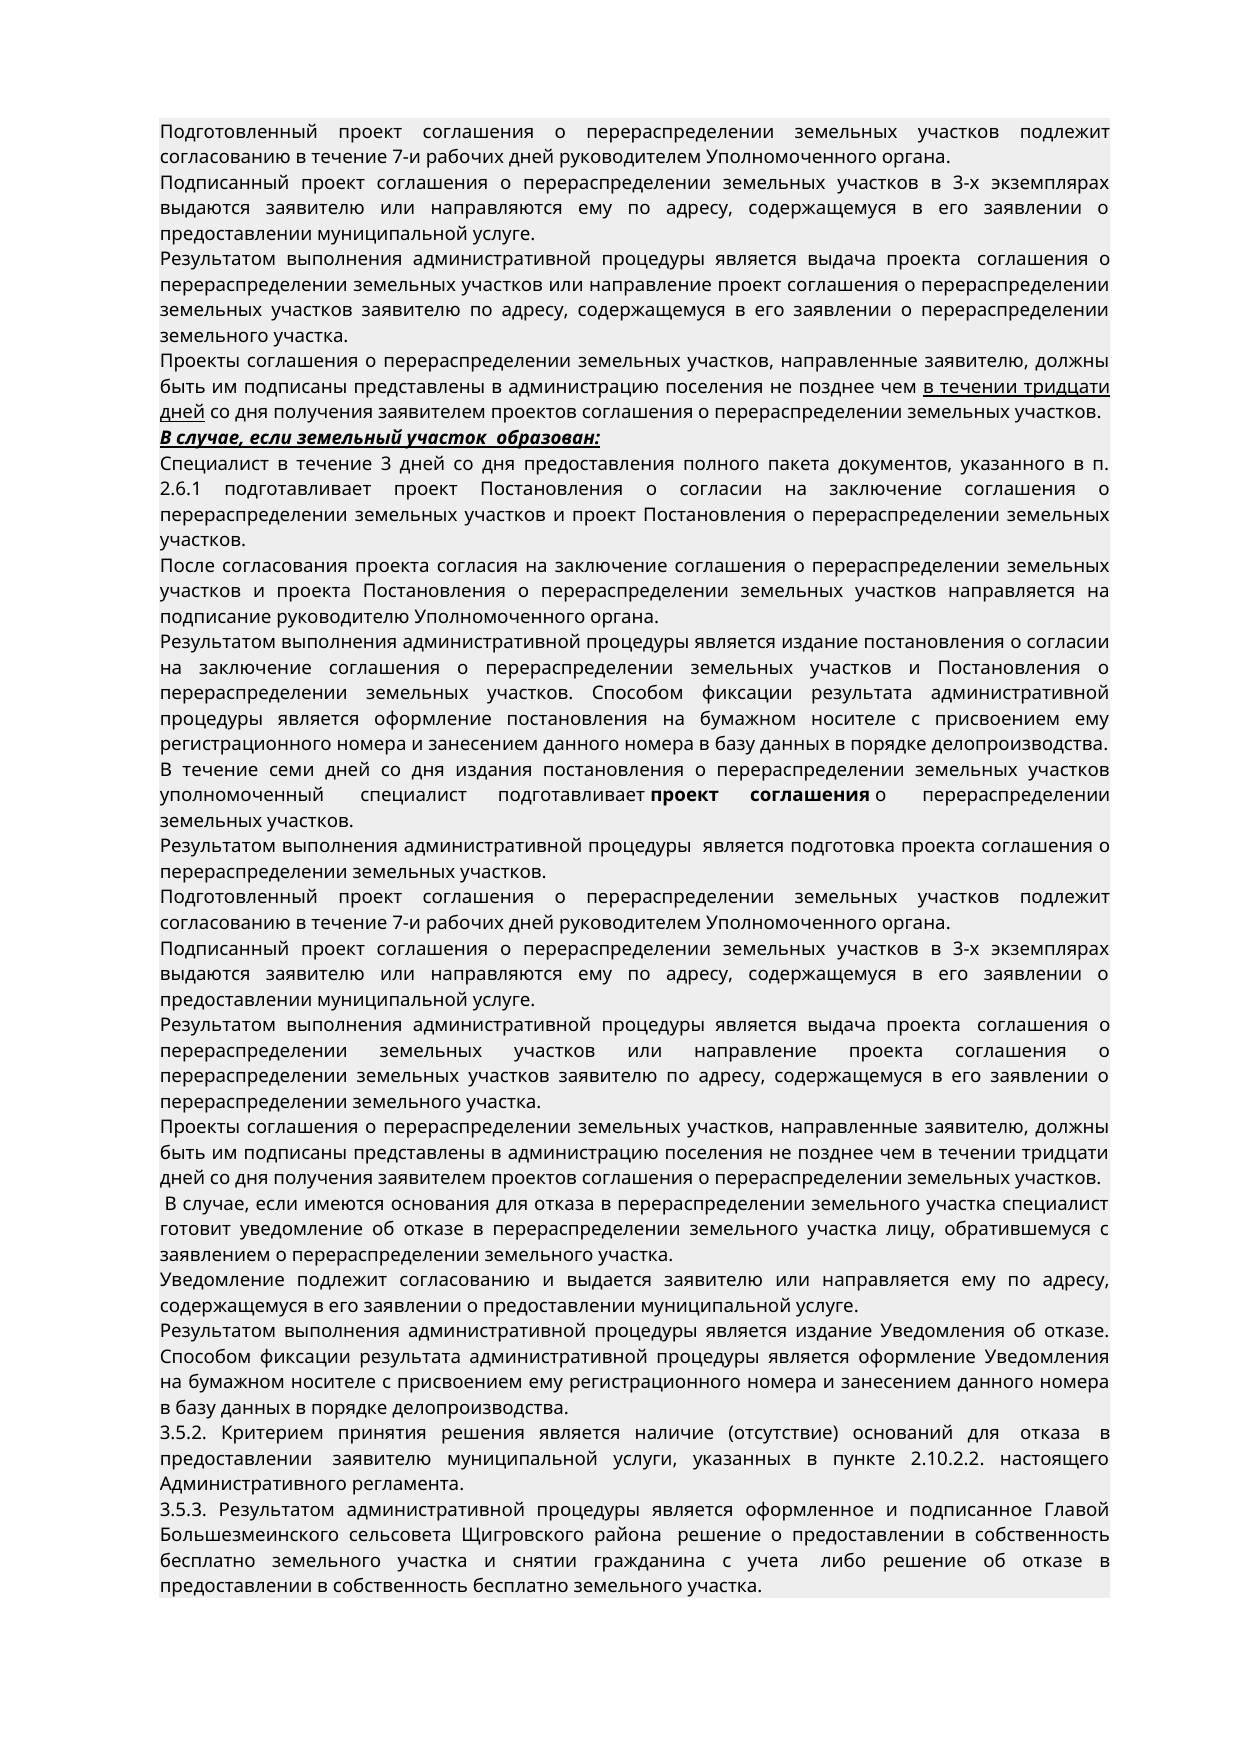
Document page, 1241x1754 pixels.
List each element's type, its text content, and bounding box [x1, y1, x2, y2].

text Результатом выполнения административной процедуры является выдача проекта соглашения о перераспределении земельных участков или направление проекта соглашения о перераспределении земельных участков заявителю по адресу, содержащемуся в его заявлении о перераспределении земельного участка. [159, 1011, 1110, 1113]
text Подписанный проект соглашения о перераспределении земельных участков в 3-х экземплярах выдаются заявителю или направляются ему по адресу, содержащемуся в его заявлении о предоставлении муниципальной услуге. [159, 169, 1110, 246]
text Проекты соглашения о перераспределении земельных участков, направленные заявителю, должны быть им подписаны представлены в администрацию поселения не позднее чем в течении тридцати дней со дня получения заявителем проектов соглашения о перераспределении земельных участков. [159, 348, 1110, 424]
text Результатом выполнения административной процедуры является подготовка проекта соглашения о перераспределении земельных участков. [159, 833, 1110, 884]
text 3.5.3. Результатом административной процедуры является оформленное и подписанное Главой Большезмеинского сельсовета Щигровского района решение о предоставлении в собственность бесплатно земельного участка и снятии гражданина с учета либо решение об отказе в предоставлении в собственность бесплатно земельного участка. [159, 1496, 1110, 1598]
text В течение семи дней со дня издания постановления о перераспределении земельных участков уполномоченный специалист подготавливает проект соглашения о перераспределении земельных участков. [159, 756, 1110, 833]
text В случае, если имеются основания для отказа в перераспределении земельного участка специалист готовит уведомление об отказе в перераспределении земельного участка лицу, обратившемуся с заявлением о перераспределении земельного участка. [159, 1190, 1110, 1267]
text Специалист в течение 3 дней со дня предоставления полного пакета документов, указанного в п. 2.6.1 подготавливает проект Постановления о согласии на заключение соглашения о перераспределении земельных участков и проект Постановления о перераспределении земельных участков. [159, 450, 1110, 552]
text Результатом выполнения административной процедуры является издание постановления о согласии на заключение соглашения о перераспределении земельных участков и Постановления о перераспределении земельных участков. Способом фиксации результата административной процедуры является оформление постановления на бумажном носителе с присвоением ему регистрационного номера и занесением данного номера в базу данных в порядке делопроизводства. [159, 628, 1110, 756]
text Результатом выполнения административной процедуры является выдача проекта соглашения о перераспределении земельных участков или направление проект соглашения о перераспределении земельных участков заявителю по адресу, содержащемуся в его заявлении о перераспределении земельного участка. [159, 246, 1110, 348]
text После согласования проекта согласия на заключение соглашения о перераспределении земельных участков и проекта Постановления о перераспределении земельных участков направляется на подписание руководителю Уполномоченного органа. [159, 552, 1110, 628]
text Проекты соглашения о перераспределении земельных участков, направленные заявителю, должны быть им подписаны представлены в администрацию поселения не позднее чем в течении тридцати дней со дня получения заявителем проектов соглашения о перераспределении земельных участков. [159, 1113, 1110, 1190]
text В случае, если земельный участок образован: [159, 424, 1110, 450]
text Уведомление подлежит согласованию и выдается заявителю или направляется ему по адресу, содержащемуся в его заявлении о предоставлении муниципальной услуге. [159, 1267, 1110, 1318]
text 3.5.2. Критерием принятия решения является наличие (отсутствие) оснований для отказа в предоставлении заявителю муниципальной услуги, указанных в пункте 2.10.2.2. настоящего Административного регламента. [159, 1420, 1110, 1496]
text Подписанный проект соглашения о перераспределении земельных участков в 3-х экземплярах выдаются заявителю или направляются ему по адресу, содержащемуся в его заявлении о предоставлении муниципальной услуге. [159, 935, 1110, 1011]
text Подготовленный проект соглашения о перераспределении земельных участков подлежит согласованию в течение 7-и рабочих дней руководителем Уполномоченного органа. [159, 884, 1110, 935]
text Подготовленный проект соглашения о перераспределении земельных участков подлежит согласованию в течение 7-и рабочих дней руководителем Уполномоченного органа. [159, 118, 1110, 169]
text Результатом выполнения административной процедуры является издание Уведомления об отказе. Способом фиксации результата административной процедуры является оформление Уведомления на бумажном носителе с присвоением ему регистрационного номера и занесением данного номера в базу данных в порядке делопроизводства. [159, 1318, 1110, 1420]
